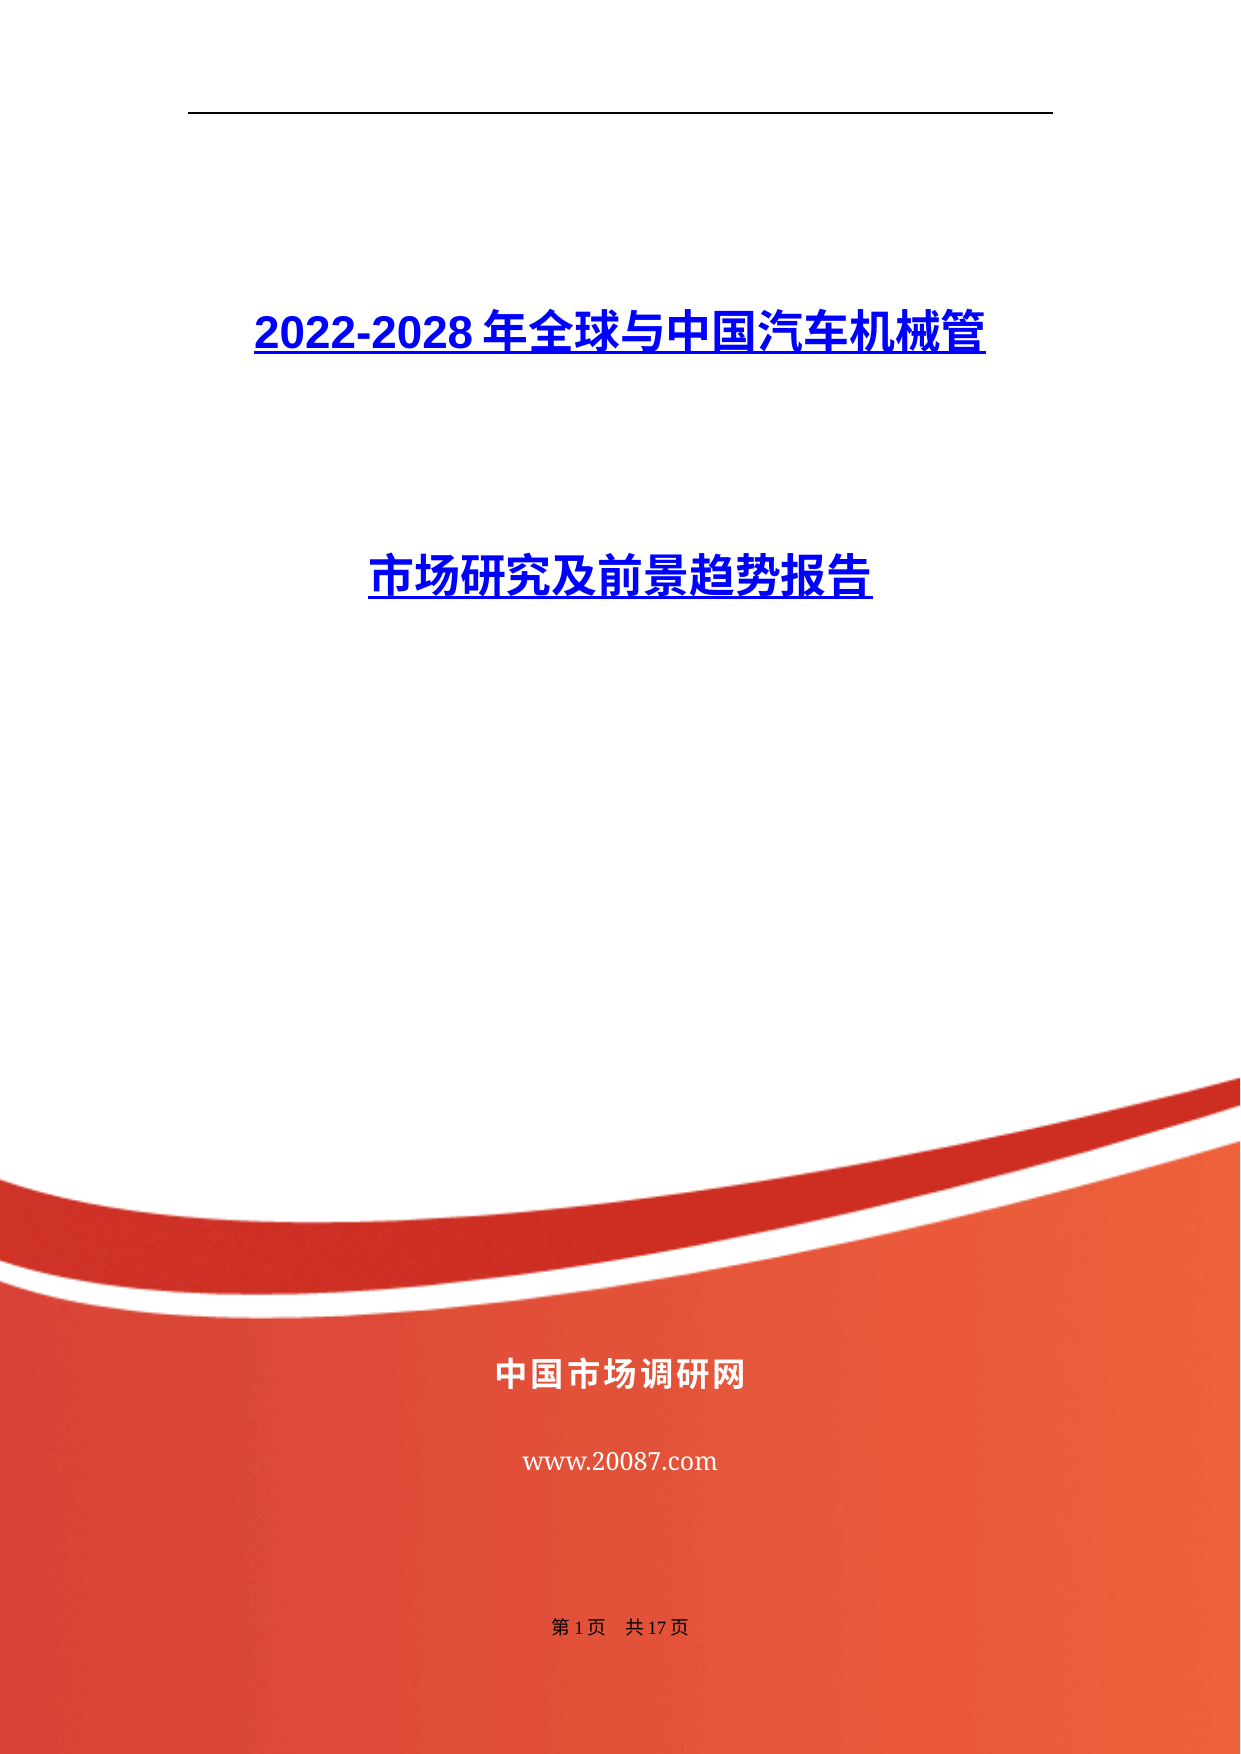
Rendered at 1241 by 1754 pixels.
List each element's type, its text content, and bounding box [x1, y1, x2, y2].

subtitle 中国市场调研网 [187, 1339, 1053, 1404]
text www.20087.com [187, 1428, 1053, 1493]
picture [0, 1006, 1241, 1754]
table_header 2022-2028年全球与中国汽车机械管市场研究及前景趋势报告 [188, 207, 1053, 773]
